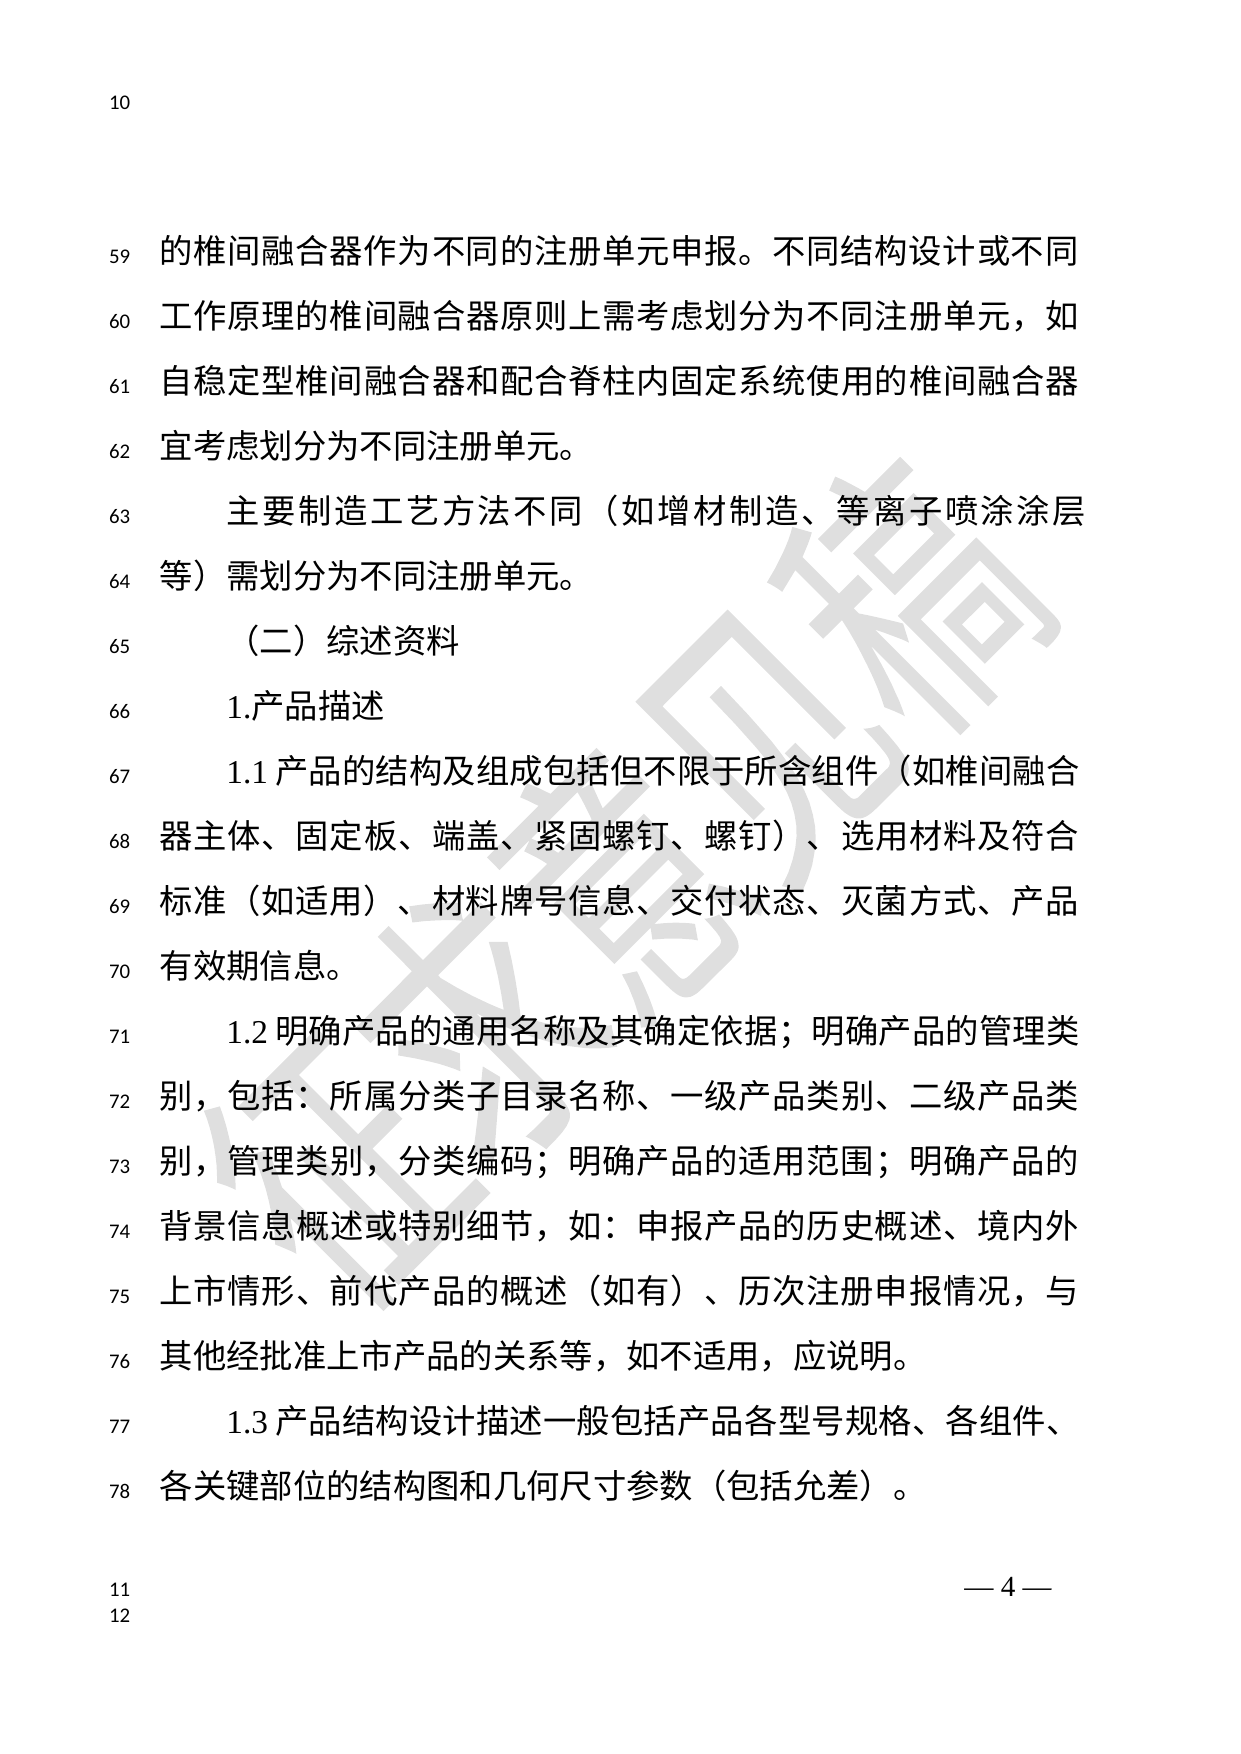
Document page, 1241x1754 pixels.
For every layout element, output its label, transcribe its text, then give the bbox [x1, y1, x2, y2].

text 主要制造工艺方法不同（如增材制造、等离子喷涂涂层等）需划分为不同注册单元。 [159, 477, 1088, 607]
text 1.2明确产品的通用名称及其确定依据；明确产品的管理类别，包括：所属分类子目录名称、一级产品类别、二级产品类别，管理类别，分类编码；明确产品的适用范围；明确产品的背景信息概述或特别细节，如：申报产品的历史概述、境内外上市情形、前代产品的概述（如有）、历次注册申报情况，与其他经批准上市产品的关系等，如不适用，应说明。 [159, 997, 1081, 1387]
text 1.产品描述 [159, 672, 1081, 737]
text 1.1产品的结构及组成包括但不限于所含组件（如椎间融合器主体、固定板、端盖、紧固螺钉、螺钉）、选用材料及符合标准（如适用）、材料牌号信息、交付状态、灭菌方式、产品有效期信息。 [159, 737, 1081, 997]
text （二）综述资料 [159, 607, 1088, 672]
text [159, 217, 1081, 477]
text 1.3产品结构设计描述一般包括产品各型号规格、各组件、各关键部位的结构图和几何尺寸参数（包括允差）。 [159, 1387, 1081, 1517]
